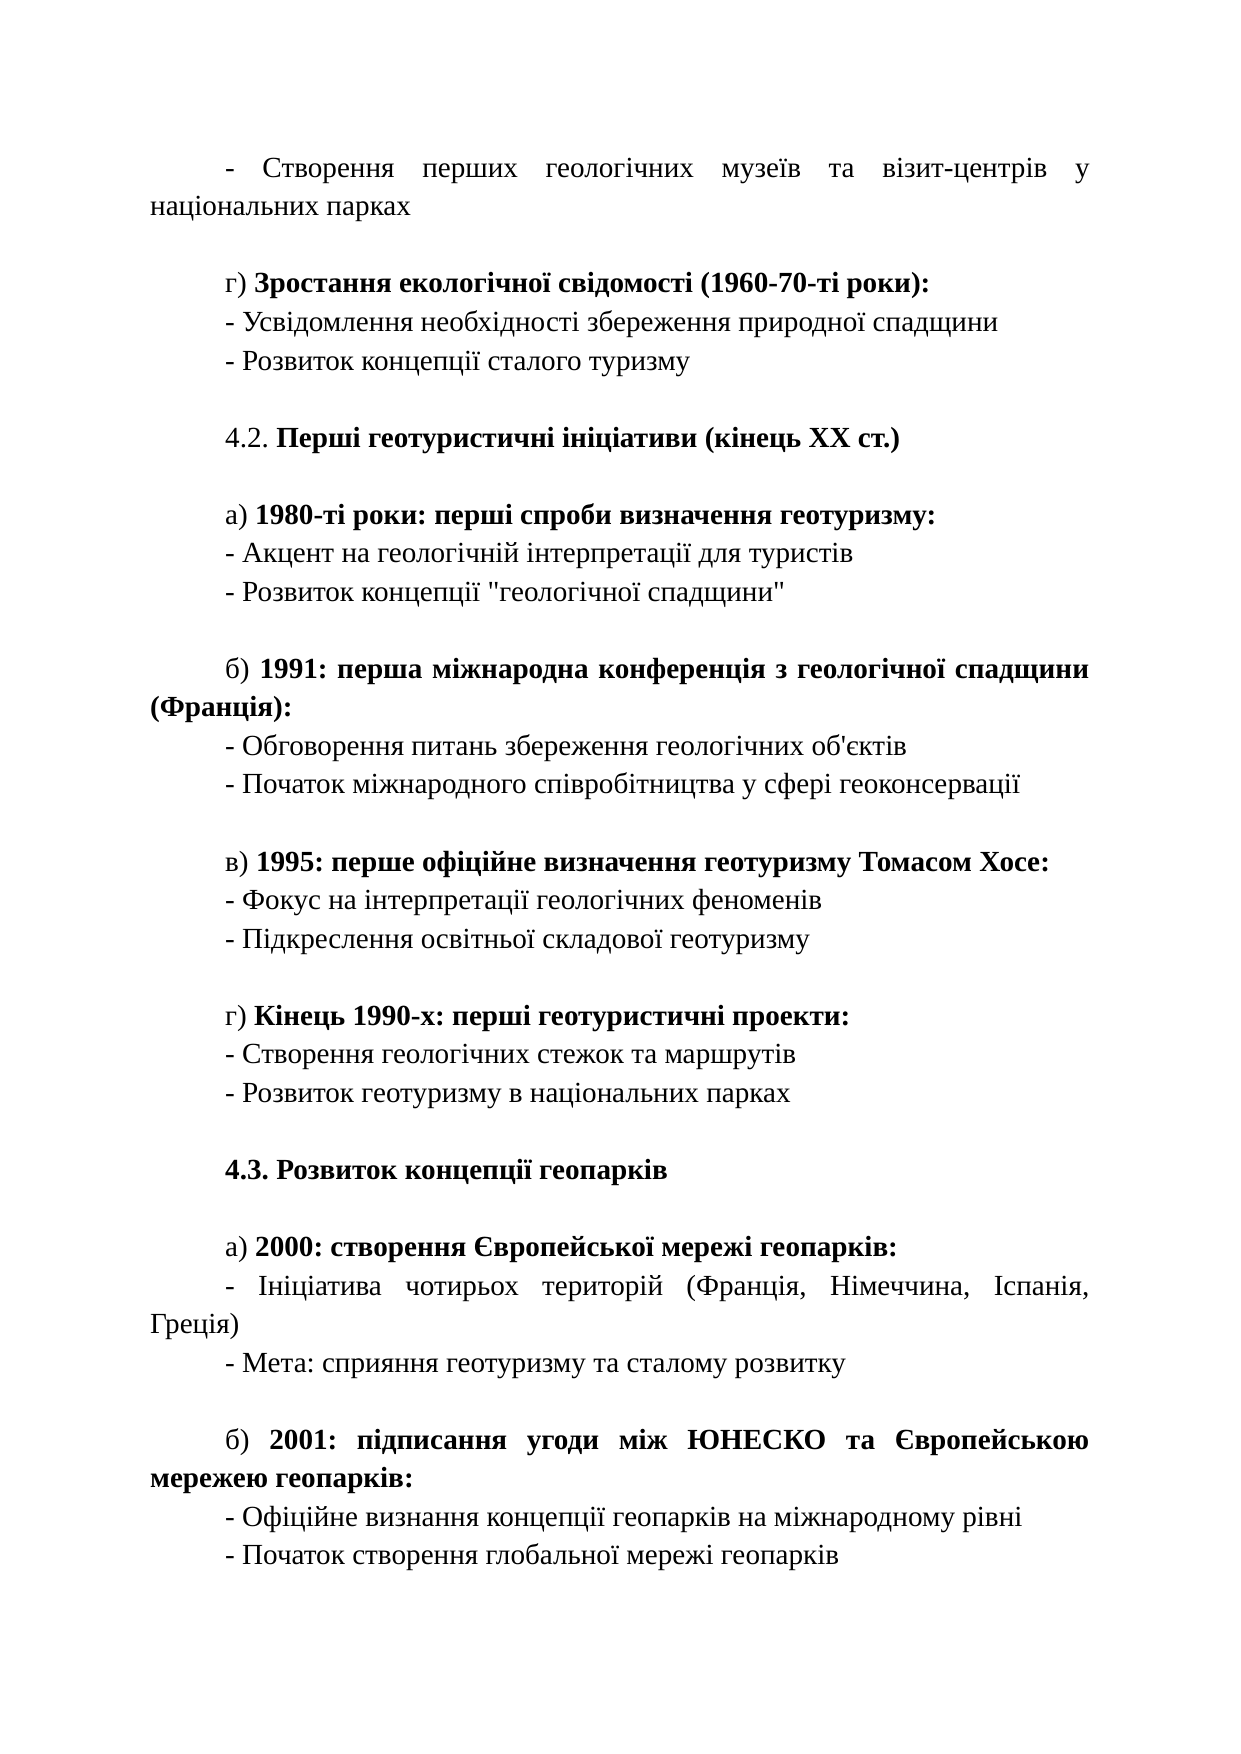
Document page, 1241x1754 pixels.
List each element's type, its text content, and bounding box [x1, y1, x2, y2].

text - Ініціатива чотирьох територій (Франція, Німеччина, Іспанія, Греція) [150, 1268, 1090, 1340]
text - Початок міжнародного співробітництва у сфері геоконсервації [150, 767, 1090, 800]
text а) 1980-ті роки: перші спроби визначення геотуризму: [150, 497, 1090, 530]
text - Розвиток концепції "геологічної спадщини" [150, 574, 1090, 607]
text - Мета: сприяння геотуризму та сталому розвитку [150, 1345, 1090, 1378]
text - Акцент на геологічній інтерпретації для туристів [150, 535, 1090, 569]
text - Усвідомлення необхідності збереження природної спадщини [150, 304, 1090, 338]
text - Початок створення глобальної мережі геопарків [150, 1537, 1090, 1571]
text в) 1995: перше офіційне визначення геотуризму Томасом Хосе: [150, 844, 1090, 877]
text - Підкреслення освітньої складової геотуризму [150, 921, 1090, 954]
text 4.3. Розвиток концепції геопарків [150, 1152, 1090, 1186]
text а) 2000: створення Європейської мережі геопарків: [150, 1229, 1090, 1263]
text г) Кінець 1990-х: перші геотуристичні проекти: [150, 998, 1090, 1031]
text - Офіційне визнання концепції геопарків на міжнародному рівні [150, 1499, 1090, 1532]
text - Створення геологічних стежок та маршрутів [150, 1036, 1090, 1070]
text б) 2001: підписання угоди між ЮНЕСКО та Європейською мережею геопарків: [150, 1422, 1090, 1494]
text г) Зростання екологічної свідомості (1960-70-ті роки): [150, 266, 1090, 299]
text - Обговорення питань збереження геологічних об'єктів [150, 728, 1090, 762]
text - Розвиток геотуризму в національних парках [150, 1075, 1090, 1108]
text 4.2. Перші геотуристичні ініціативи (кінець XX ст.) [150, 420, 1090, 453]
text - Створення перших геологічних музеїв та візит-центрів у національних парках [150, 150, 1090, 222]
text - Фокус на інтерпретації геологічних феноменів [150, 882, 1090, 916]
text - Розвиток концепції сталого туризму [150, 343, 1090, 376]
text б) 1991: перша міжнародна конференція з геологічної спадщини (Франція): [150, 651, 1090, 723]
